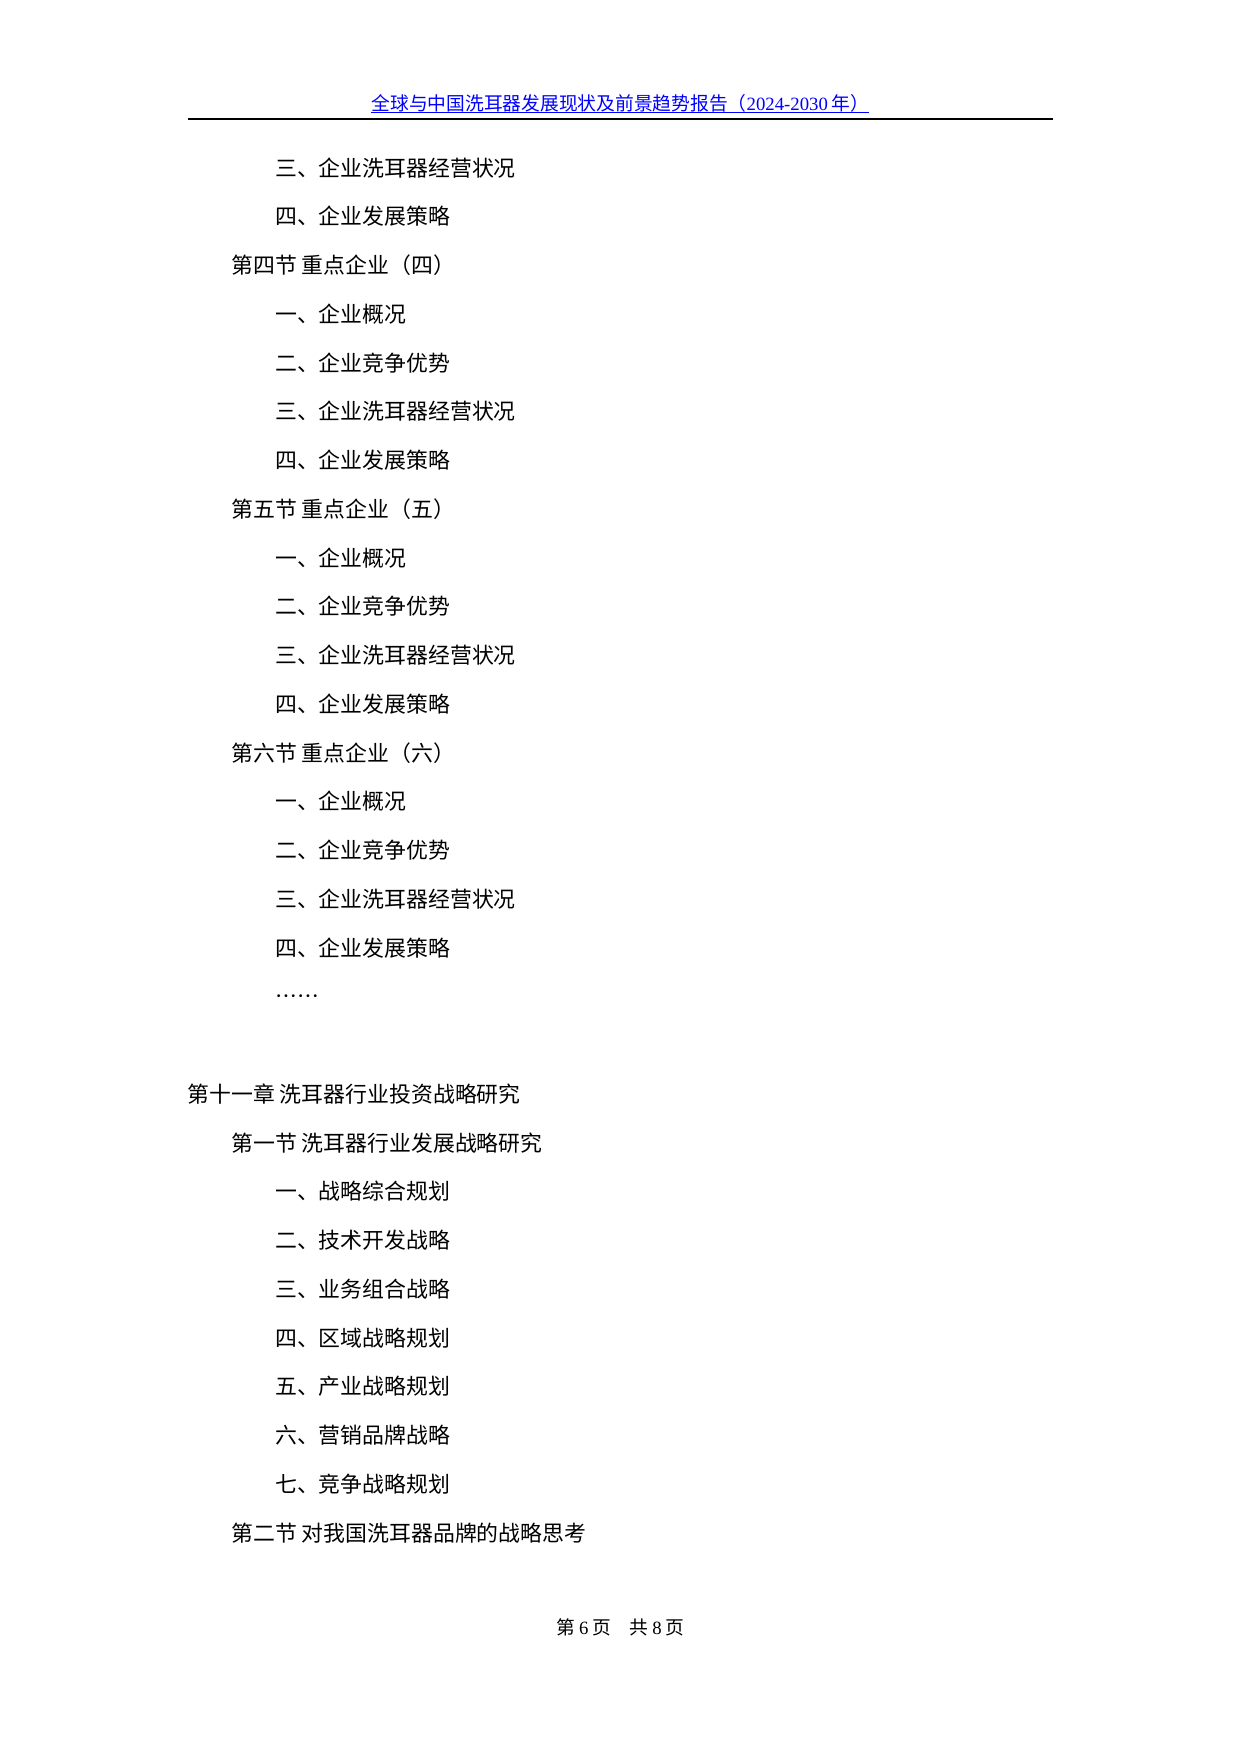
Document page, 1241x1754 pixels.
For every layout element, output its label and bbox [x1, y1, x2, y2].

text [187, 150, 1053, 1548]
